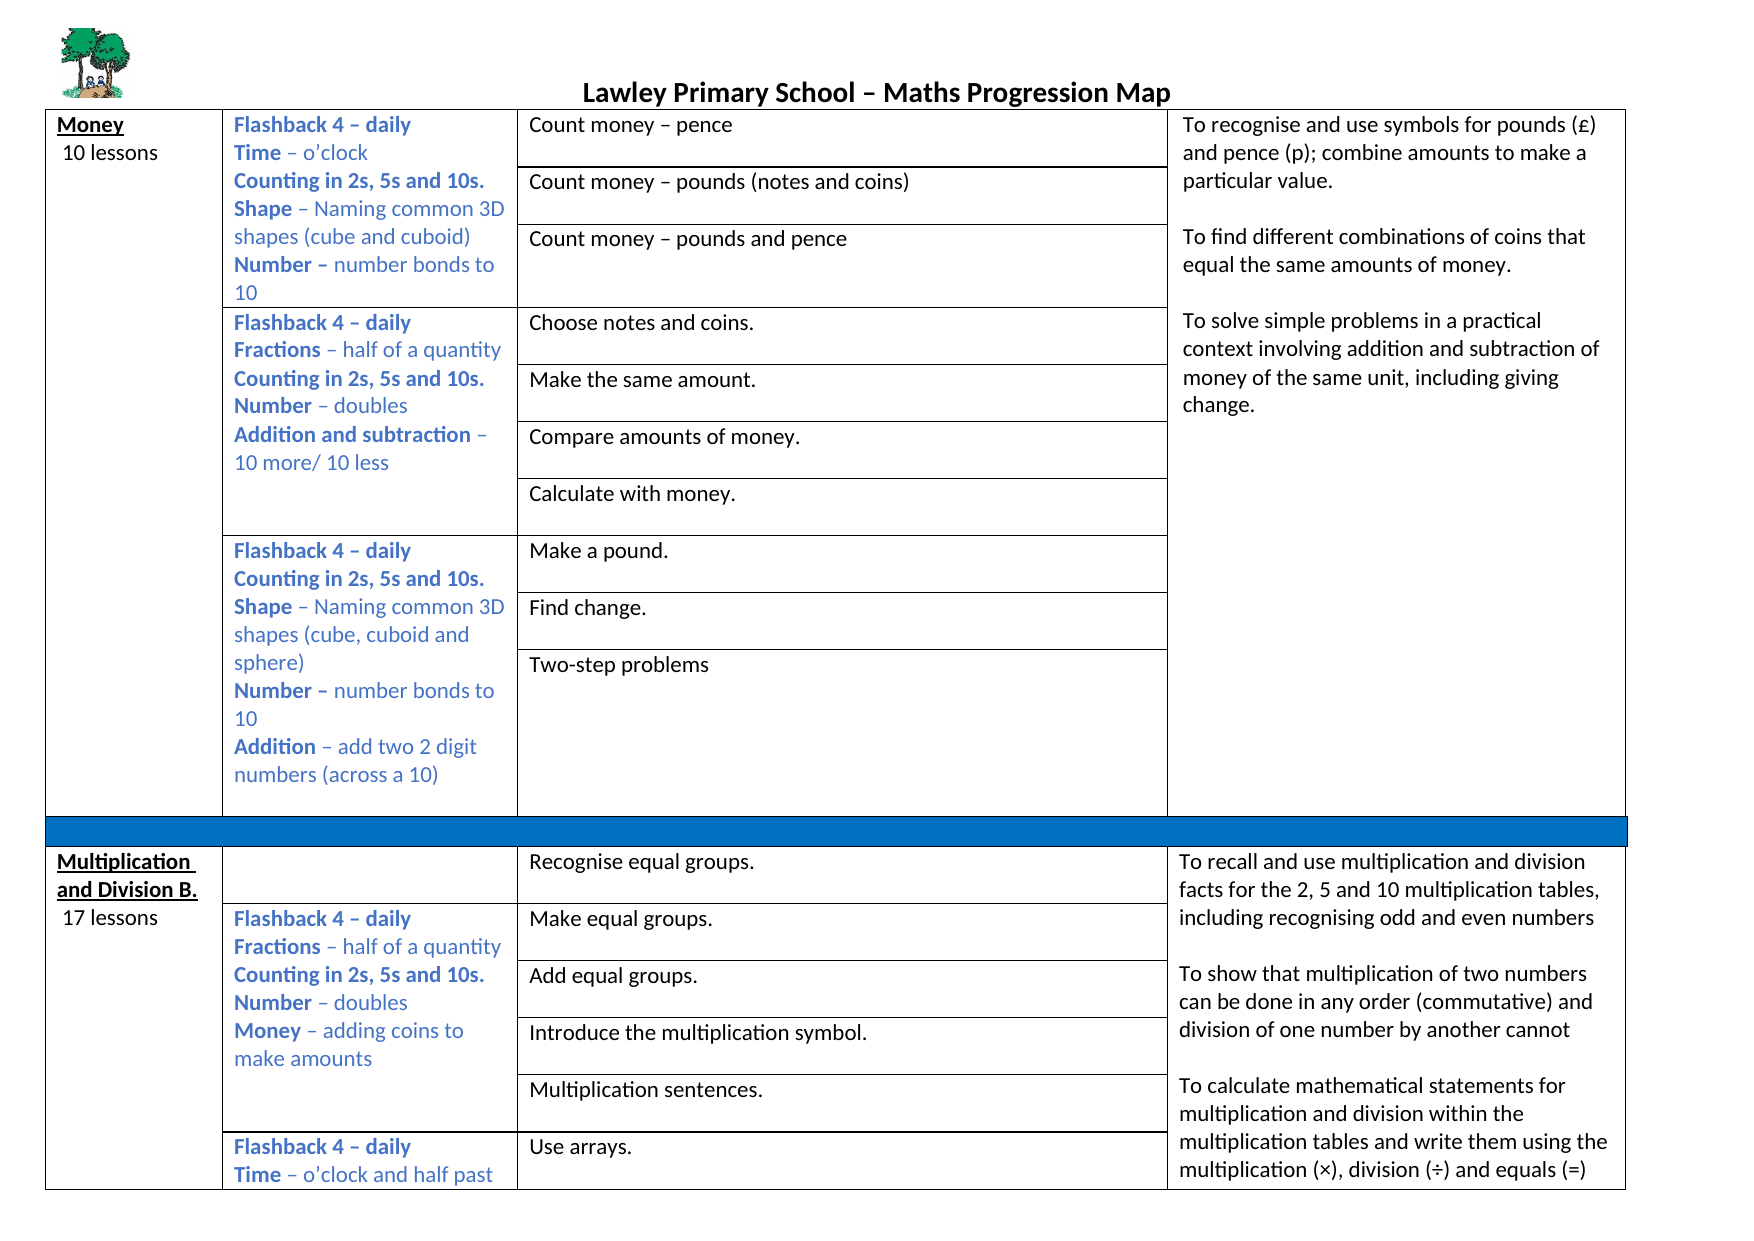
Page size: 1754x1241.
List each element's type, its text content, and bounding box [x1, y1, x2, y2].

table_cell Introduce the multiplication symbol. [518, 1018, 1167, 1074]
table_cell Add equal groups. [518, 961, 1167, 1017]
table_cell Compare amounts of money. [518, 422, 1167, 478]
table_cell Recognise equal groups. [518, 847, 1167, 903]
table_cell [223, 847, 517, 903]
table_cell Flashback 4 – daily Counting in 2s, 5s and 10s. Shape – Naming common 3D shapes (cube, cuboid and sphere) Number – number bonds to 10 Addition – add two 2 digit numbers (across a 10) [223, 536, 517, 816]
table_cell Multiplication sentences. [518, 1075, 1167, 1131]
table_cell Find change. [518, 593, 1167, 649]
table_cell [46, 817, 1627, 846]
table_cell To recall and use multiplication and division facts for the 2, 5 and 10 multiplication tables, including recognising odd and even numbers To show that multiplication of two numbers can be done in any order (commutative) and division of one number by another cannot To calculate mathematical statements for multiplication and division within the multiplication tables and write them using the multiplication (×), division (÷) and equals (=) signs To solve problems involving multiplication and division, using materials, arrays, repeated addition, mental methods, and multiplication and division facts, including problems in context [1168, 847, 1625, 1188]
picture [61, 28, 131, 98]
table_cell Count money – pounds and pence [518, 225, 1167, 307]
table_cell Flashback 4 – daily Fractions – half of a quantity Counting in 2s, 5s and 10s. Number – doubles Addition and subtraction – 10 more/ 10 less [223, 308, 517, 535]
table_cell To recognise and use symbols for pounds (£) and pence (p); combine amounts to make a particular value. To find different combinations of coins that equal the same amounts of money. To solve simple problems in a practical context involving addition and subtraction of money of the same unit, including giving change. [1168, 110, 1625, 816]
table_cell Money 10 lessons [46, 110, 222, 816]
table_cell Choose notes and coins. [518, 308, 1167, 364]
table_cell Multiplication and Division B. 17 lessons [46, 847, 222, 1188]
table_cell Flashback 4 – daily Time – o’clock Counting in 2s, 5s and 10s. Shape – Naming common 3D shapes (cube and cuboid) Number – number bonds to 10 [223, 110, 517, 307]
table_cell Count money – pounds (notes and coins) [518, 168, 1167, 223]
table_cell Make equal groups. [518, 904, 1167, 960]
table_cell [223, 1133, 517, 1188]
table_cell Use arrays. [518, 1133, 1167, 1188]
table_cell Two-step problems [518, 650, 1167, 816]
table_cell Flashback 4 – daily Fractions – half of a quantity Counting in 2s, 5s and 10s. Number – doubles Money – adding coins to make amounts [223, 904, 517, 1131]
table_cell Make the same amount. [518, 365, 1167, 421]
table_cell Count money – pence [518, 110, 1167, 166]
table_cell Make a pound. [518, 536, 1167, 592]
table_cell Calculate with money. [518, 479, 1167, 535]
